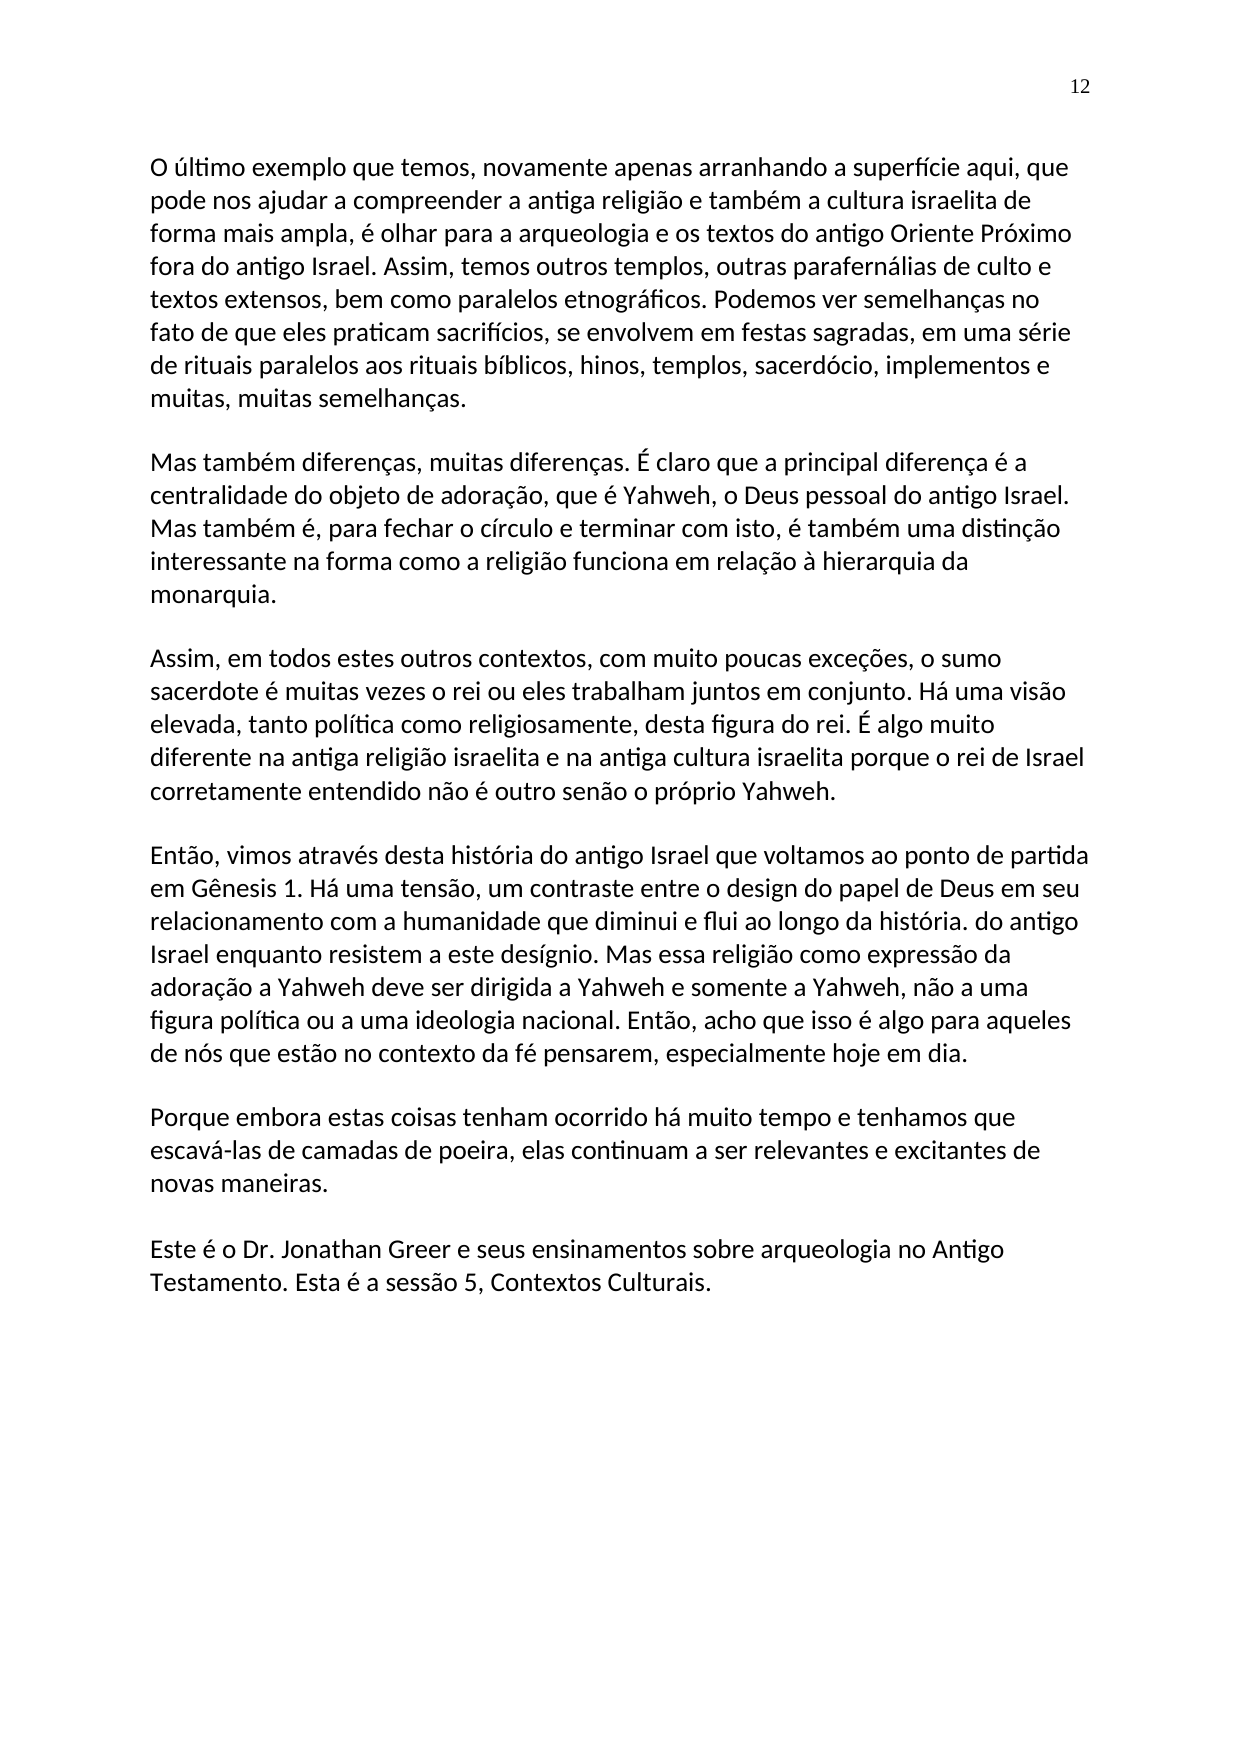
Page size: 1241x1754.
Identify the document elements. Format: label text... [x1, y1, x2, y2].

text Porque embora estas coisas tenham ocorrido há muito tempo e tenhamos que escavá-las de camadas de poeira, elas continuam a ser relevantes e excitantes de novas maneiras. Este é o Dr. Jonathan Greer e seus ensinamentos sobre arqueologia no Antigo Testamento. Esta é a sessão 5, Contextos Culturais. [150, 1100, 1090, 1322]
text Assim, em todos estes outros contextos, com muito poucas exceções, o sumo sacerdote é muitas vezes o rei ou eles trabalham juntos em conjunto. Há uma visão elevada, tanto política como religiosamente, desta figura do rei. É algo muito diferente na antiga religião israelita e na antiga cultura israelita porque o rei de Israel corretamente entendido não é outro senão o próprio Yahweh. [150, 642, 1090, 807]
text Mas também diferenças, muitas diferenças. É claro que a principal diferença é a centralidade do objeto de adoração, que é Yahweh, o Deus pessoal do antigo Israel. Mas também é, para fechar o círculo e terminar com isto, é também uma distinção interessante na forma como a religião funciona em relação à hierarquia da monarquia. [150, 445, 1090, 610]
text Então, vimos através desta história do antigo Israel que voltamos ao ponto de partida em Gênesis 1. Há uma tensão, um contraste entre o design do papel de Deus em seu relacionamento com a humanidade que diminui e flui ao longo da história. do antigo Israel enquanto resistem a este desígnio. Mas essa religião como expressão da adoração a Yahweh deve ser dirigida a Yahweh e somente a Yahweh, não a uma figura política ou a uma ideologia nacional. Então, acho que isso é algo para aqueles de nós que estão no contexto da fé pensarem, especialmente hoje em dia. [150, 838, 1090, 1069]
text O último exemplo que temos, novamente apenas arranhando a superfície aqui, que pode nos ajudar a compreender a antiga religião e também a cultura israelita de forma mais ampla, é olhar para a arqueologia e os textos do antigo Oriente Próximo fora do antigo Israel. Assim, temos outros templos, outras parafernálias de culto e textos extensos, bem como paralelos etnográficos. Podemos ver semelhanças no fato de que eles praticam sacrifícios, se envolvem em festas sagradas, em uma série de rituais paralelos aos rituais bíblicos, hinos, templos, sacerdócio, implementos e muitas, muitas semelhanças. [150, 150, 1090, 414]
